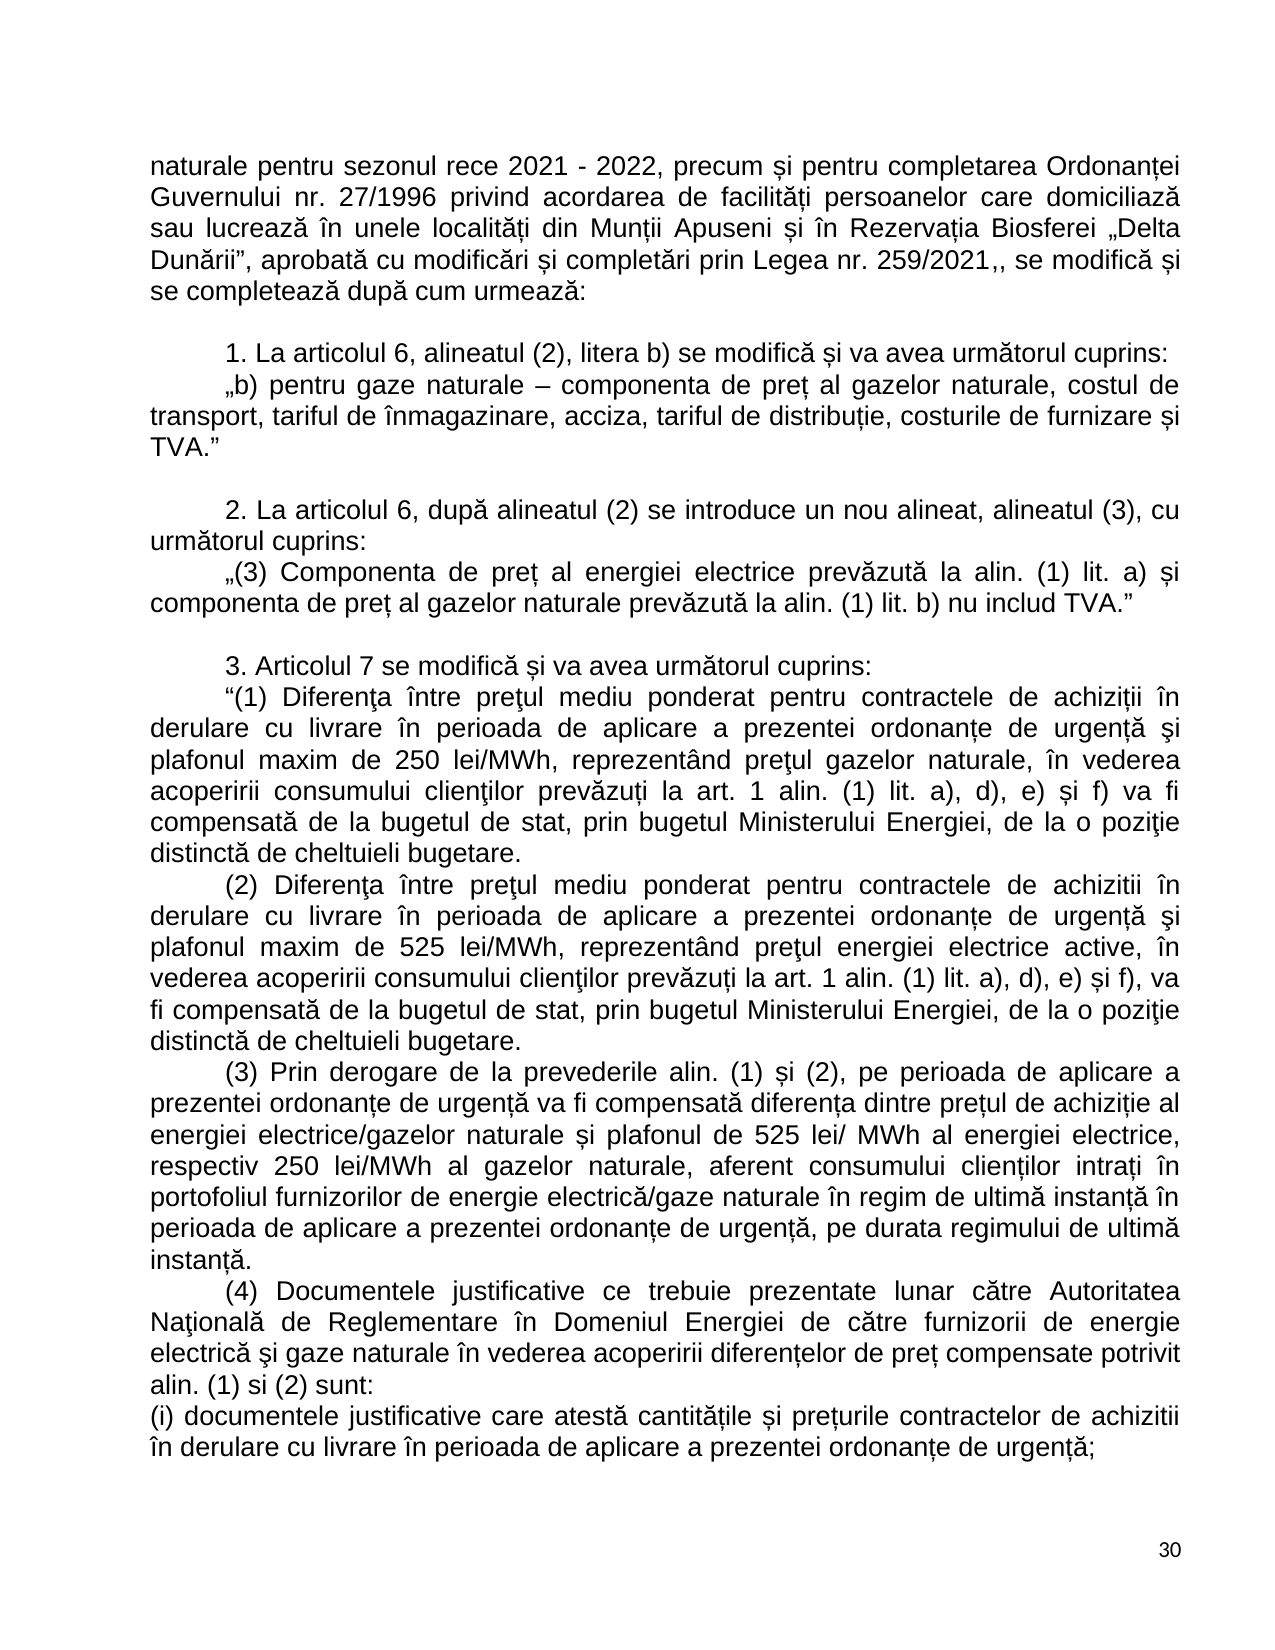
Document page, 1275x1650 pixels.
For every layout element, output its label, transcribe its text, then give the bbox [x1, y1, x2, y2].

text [150, 150, 1181, 306]
text 3. Articolul 7 se modifică și va avea următorul cuprins: [150, 650, 1181, 681]
text 2. La articolul 6, după alineatul (2) se introduce un nou alineat, alineatul (3), cu următorul cuprins: [150, 494, 1181, 556]
text (2) Diferenţa între preţul mediu ponderat pentru contractele de achizitii în derulare cu livrare în perioada de aplicare a prezentei ordonanțe de urgență şi plafonul maxim de 525 lei/MWh, reprezentând preţul energiei electrice active, în vederea acoperirii consumului clienţilor prevăzuți la art. 1 alin. (1) lit. a), d), e) și f), va fi compensată de la bugetul de stat, prin bugetul Ministerului Energiei, de la o poziţie distinctă de cheltuieli bugetare. [150, 869, 1181, 1056]
text 1. La articolul 6, alineatul (2), litera b) se modifică și va avea următorul cuprins: [150, 337, 1181, 369]
text „(3) Componenta de preț al energiei electrice prevăzută la alin. (1) lit. a) și componenta de preț al gazelor naturale prevăzută la alin. (1) lit. b) nu includ TVA.” [150, 556, 1181, 619]
text (i) documentele justificative care atestă cantitățile și prețurile contractelor de achizitii în derulare cu livrare în perioada de aplicare a prezentei ordonanțe de urgență; [150, 1400, 1181, 1462]
text (3) Prin derogare de la prevederile alin. (1) și (2), pe perioada de aplicare a prezentei ordonanțe de urgență va fi compensată diferența dintre prețul de achiziție al energiei electrice/gazelor naturale și plafonul de 525 lei/ MWh al energiei electrice, respectiv 250 lei/MWh al gazelor naturale, aferent consumului clienților intrați în portofoliul furnizorilor de energie electrică/gaze naturale în regim de ultimă instanță în perioada de aplicare a prezentei ordonanțe de urgență, pe durata regimului de ultimă instanță. [150, 1056, 1181, 1275]
text „b) pentru gaze naturale – componenta de preț al gazelor naturale, costul de transport, tariful de înmagazinare, acciza, tariful de distribuție, costurile de furnizare și TVA.” [150, 369, 1181, 462]
text “(1) Diferenţa între preţul mediu ponderat pentru contractele de achiziții în derulare cu livrare în perioada de aplicare a prezentei ordonanțe de urgență şi plafonul maxim de 250 lei/MWh, reprezentând preţul gazelor naturale, în vederea acoperirii consumului clienţilor prevăzuți la art. 1 alin. (1) lit. a), d), e) și f) va fi compensată de la bugetul de stat, prin bugetul Ministerului Energiei, de la o poziţie distinctă de cheltuieli bugetare. [150, 681, 1181, 869]
text (4) Documentele justificative ce trebuie prezentate lunar către Autoritatea Naţională de Reglementare în Domeniul Energiei de către furnizorii de energie electrică şi gaze naturale în vederea acoperirii diferențelor de preț compensate potrivit alin. (1) si (2) sunt: [150, 1275, 1181, 1400]
